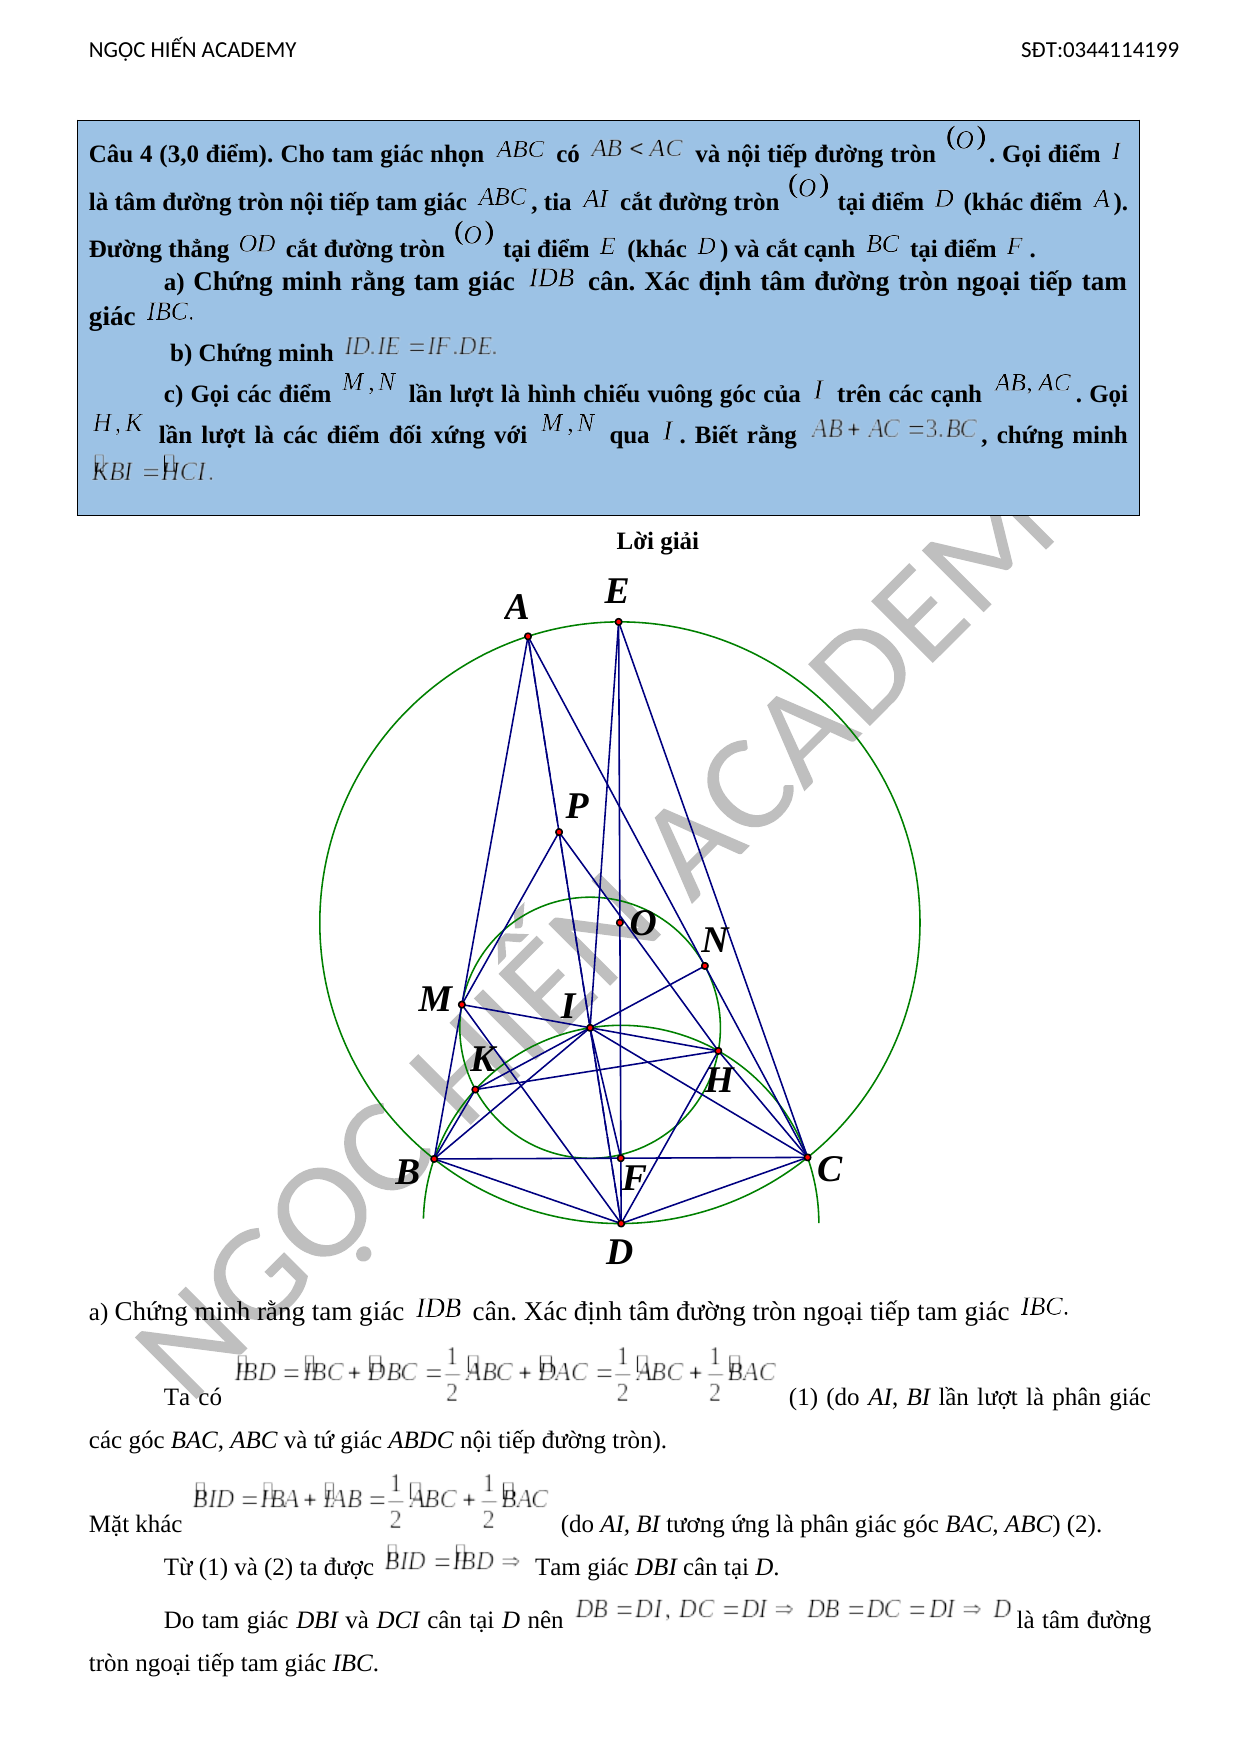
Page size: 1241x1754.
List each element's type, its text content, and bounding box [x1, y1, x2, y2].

text a) Chứng minh rằng tam giác cân. Xác định tâm đường tròn ngoại tiếp tam giác [89, 1291, 1152, 1326]
text Từ (1) và (2) ta được Tam giác DBI cân tại D. [89, 1538, 1152, 1581]
text Do tam giác DBI và DCI cân tại D nên là tâm đường tròn ngoại tiếp tam giác IBC. [89, 1595, 1152, 1677]
text Ta có (1) (do AI, BI lần lượt là phân giác các góc BAC, ABC và tứ giác ABDC nội tiếp đường tròn). [89, 1342, 1152, 1454]
text Mặt khác (do AI, BI tương ứng là phân giác góc BAC, ABC) (2). [89, 1468, 1152, 1538]
table_header Câu 4 (3,0 điểm). Cho tam giác nhọn có và nội tiếp đường tròn . Gọi điểm là tâm đường tròn nội tiếp tam giác , tia cắt đường tròn tại điểm (khác điểm ). Đường thẳng cắt đường tròn tại điểm (khác ) và cắt cạnh tại điểm . a) Chứng minh rằng tam giác cân. Xác định tâm đường tròn ngoại tiếp tam giác b) Chứng minh c) Gọi các điểm lần lượt là hình chiếu vuông góc của trên các cạnh . Gọi lần lượt là các điểm đối xứng với qua . Biết rằng , chứng minh [78, 121, 1139, 515]
text Lời giải [164, 516, 1152, 554]
